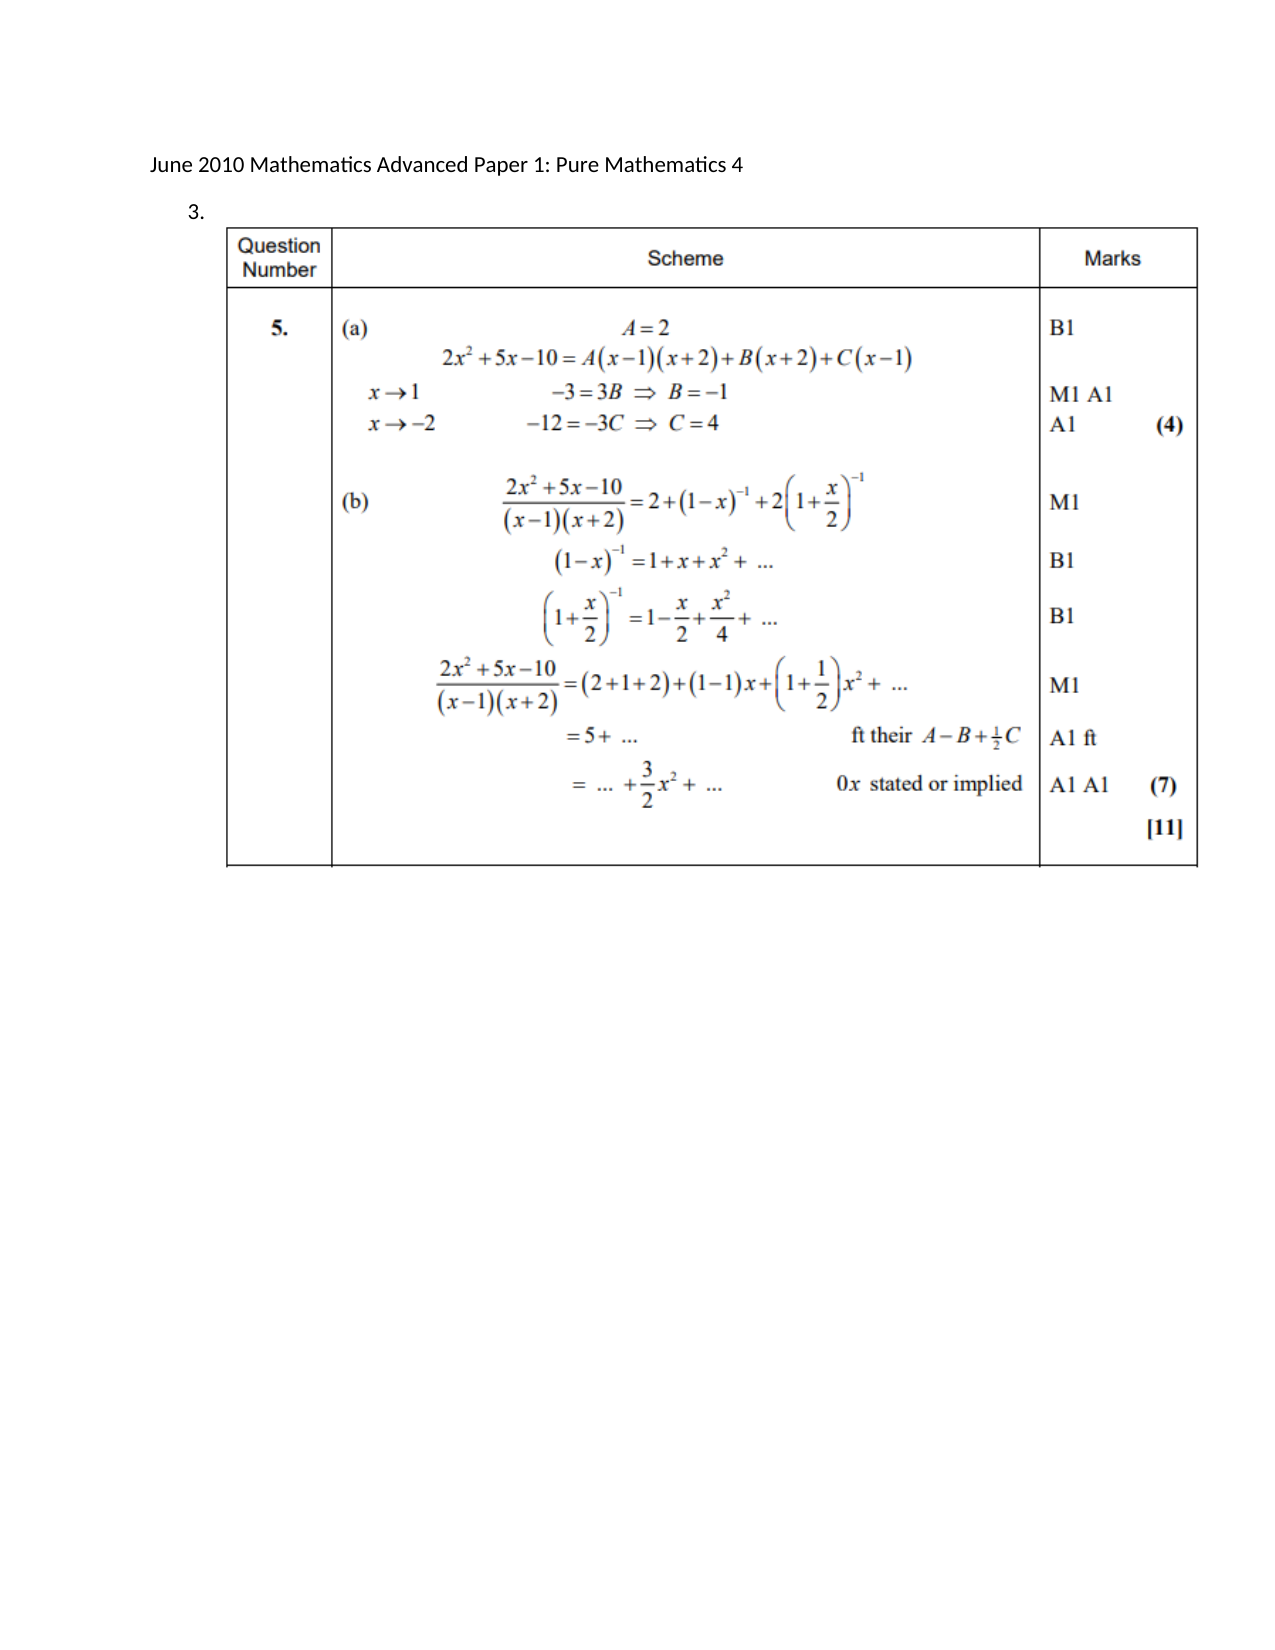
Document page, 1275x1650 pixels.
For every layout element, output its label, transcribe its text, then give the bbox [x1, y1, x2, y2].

text June 2010 Mathematics Advanced Paper 1: Pure Mathematics 4 [150, 150, 1125, 178]
picture [225, 227, 1200, 869]
